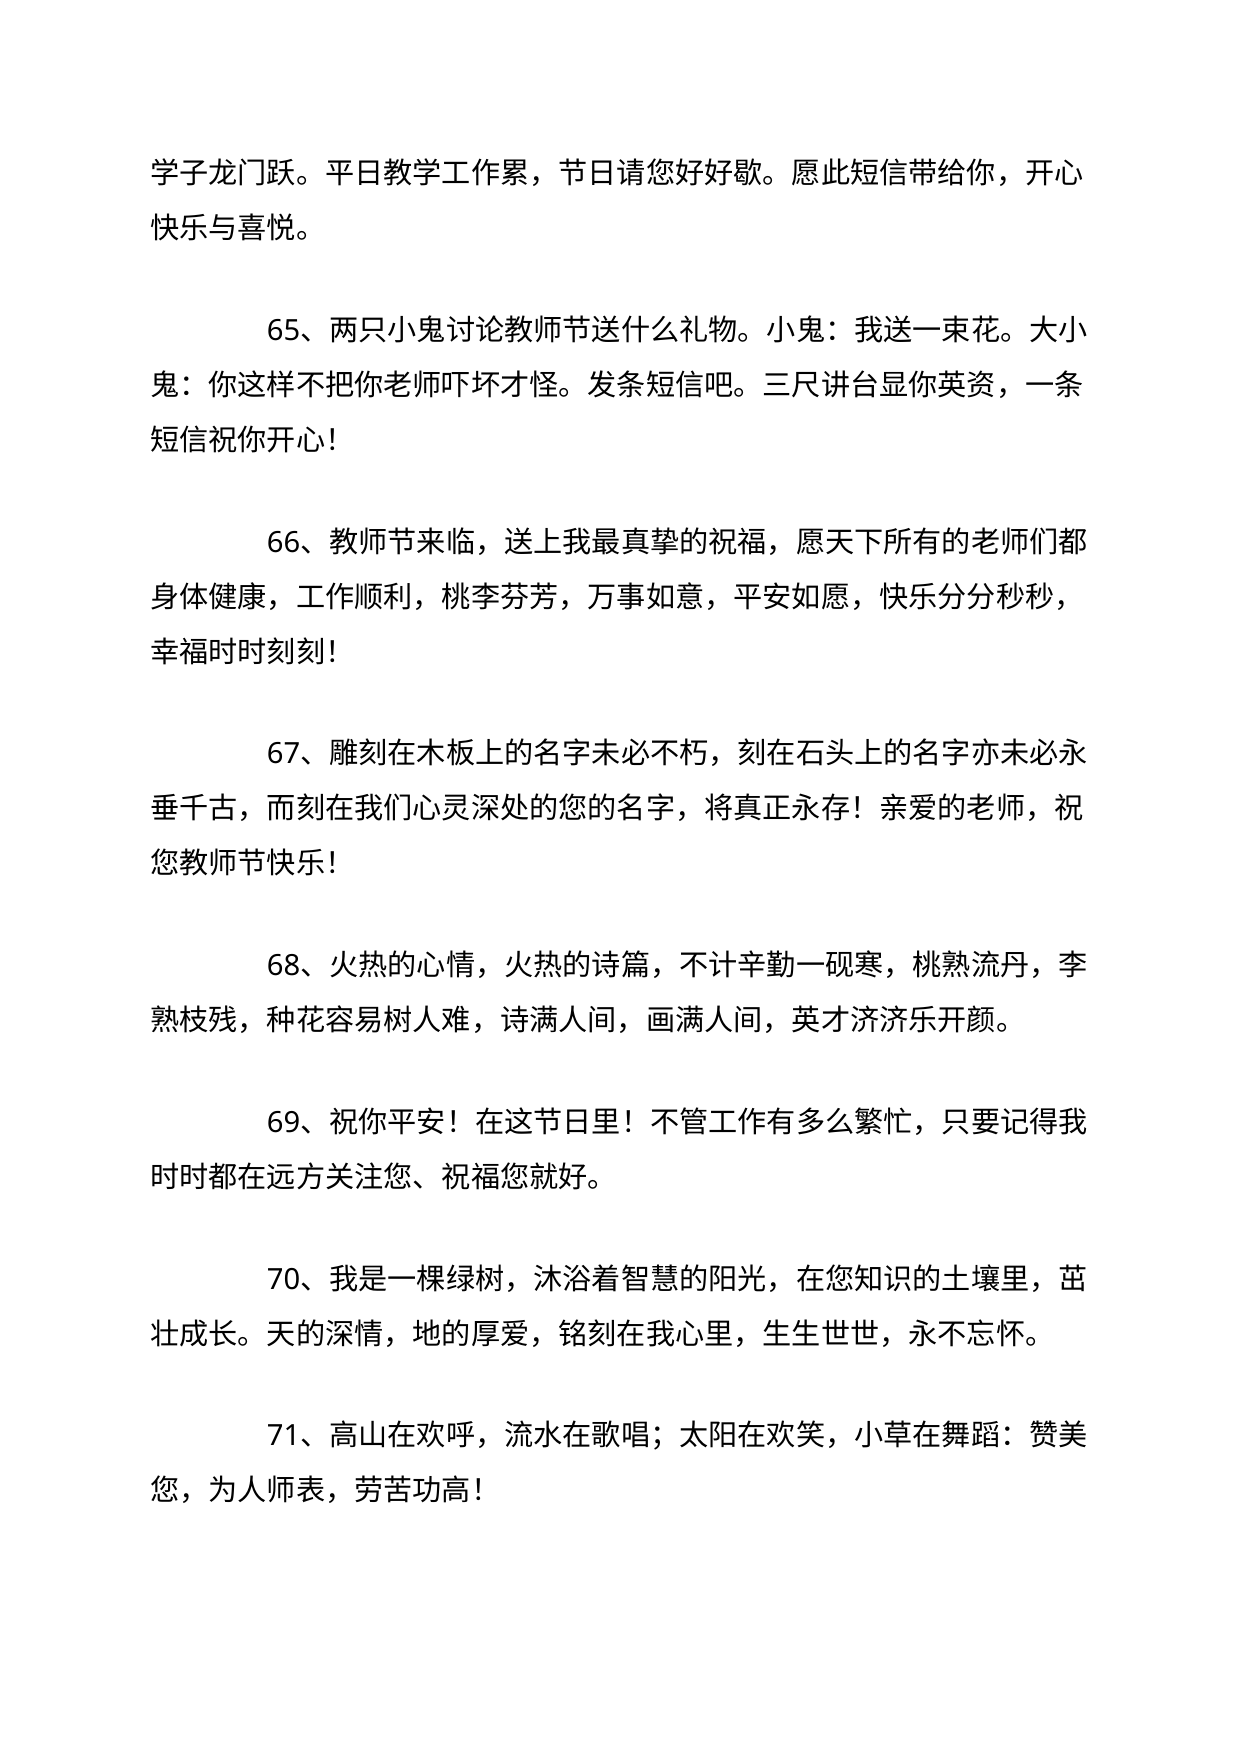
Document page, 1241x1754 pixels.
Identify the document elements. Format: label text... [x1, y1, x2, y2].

text 65、两只小鬼讨论教师节送什么礼物。小鬼：我送一束花。大小鬼：你这样不把你老师吓坏才怪。发条短信吧。三尺讲台显你英资，一条短信祝你开心！ [150, 307, 1090, 459]
text 71、高山在欢呼，流水在歌唱；太阳在欢笑，小草在舞蹈：赞美您，为人师表，劳苦功高！ [150, 1412, 1090, 1509]
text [150, 150, 1090, 247]
text 67、雕刻在木板上的名字未必不朽，刻在石头上的名字亦未必永垂千古，而刻在我们心灵深处的您的名字，将真正永存！亲爱的老师，祝您教师节快乐！ [150, 730, 1090, 882]
text 70、我是一棵绿树，沐浴着智慧的阳光，在您知识的土壤里，茁壮成长。天的深情，地的厚爱，铭刻在我心里，生生世世，永不忘怀。 [150, 1255, 1090, 1352]
text 68、火热的心情，火热的诗篇，不计辛勤一砚寒，桃熟流丹，李熟枝残，种花容易树人难，诗满人间，画满人间，英才济济乐开颜。 [150, 942, 1090, 1039]
text 69、祝你平安！在这节日里！不管工作有多么繁忙，只要记得我时时都在远方关注您、祝福您就好。 [150, 1098, 1090, 1196]
text 66、教师节来临，送上我最真挚的祝福，愿天下所有的老师们都身体健康，工作顺利，桃李芬芳，万事如意，平安如愿，快乐分分秒秒，幸福时时刻刻！ [150, 518, 1090, 671]
